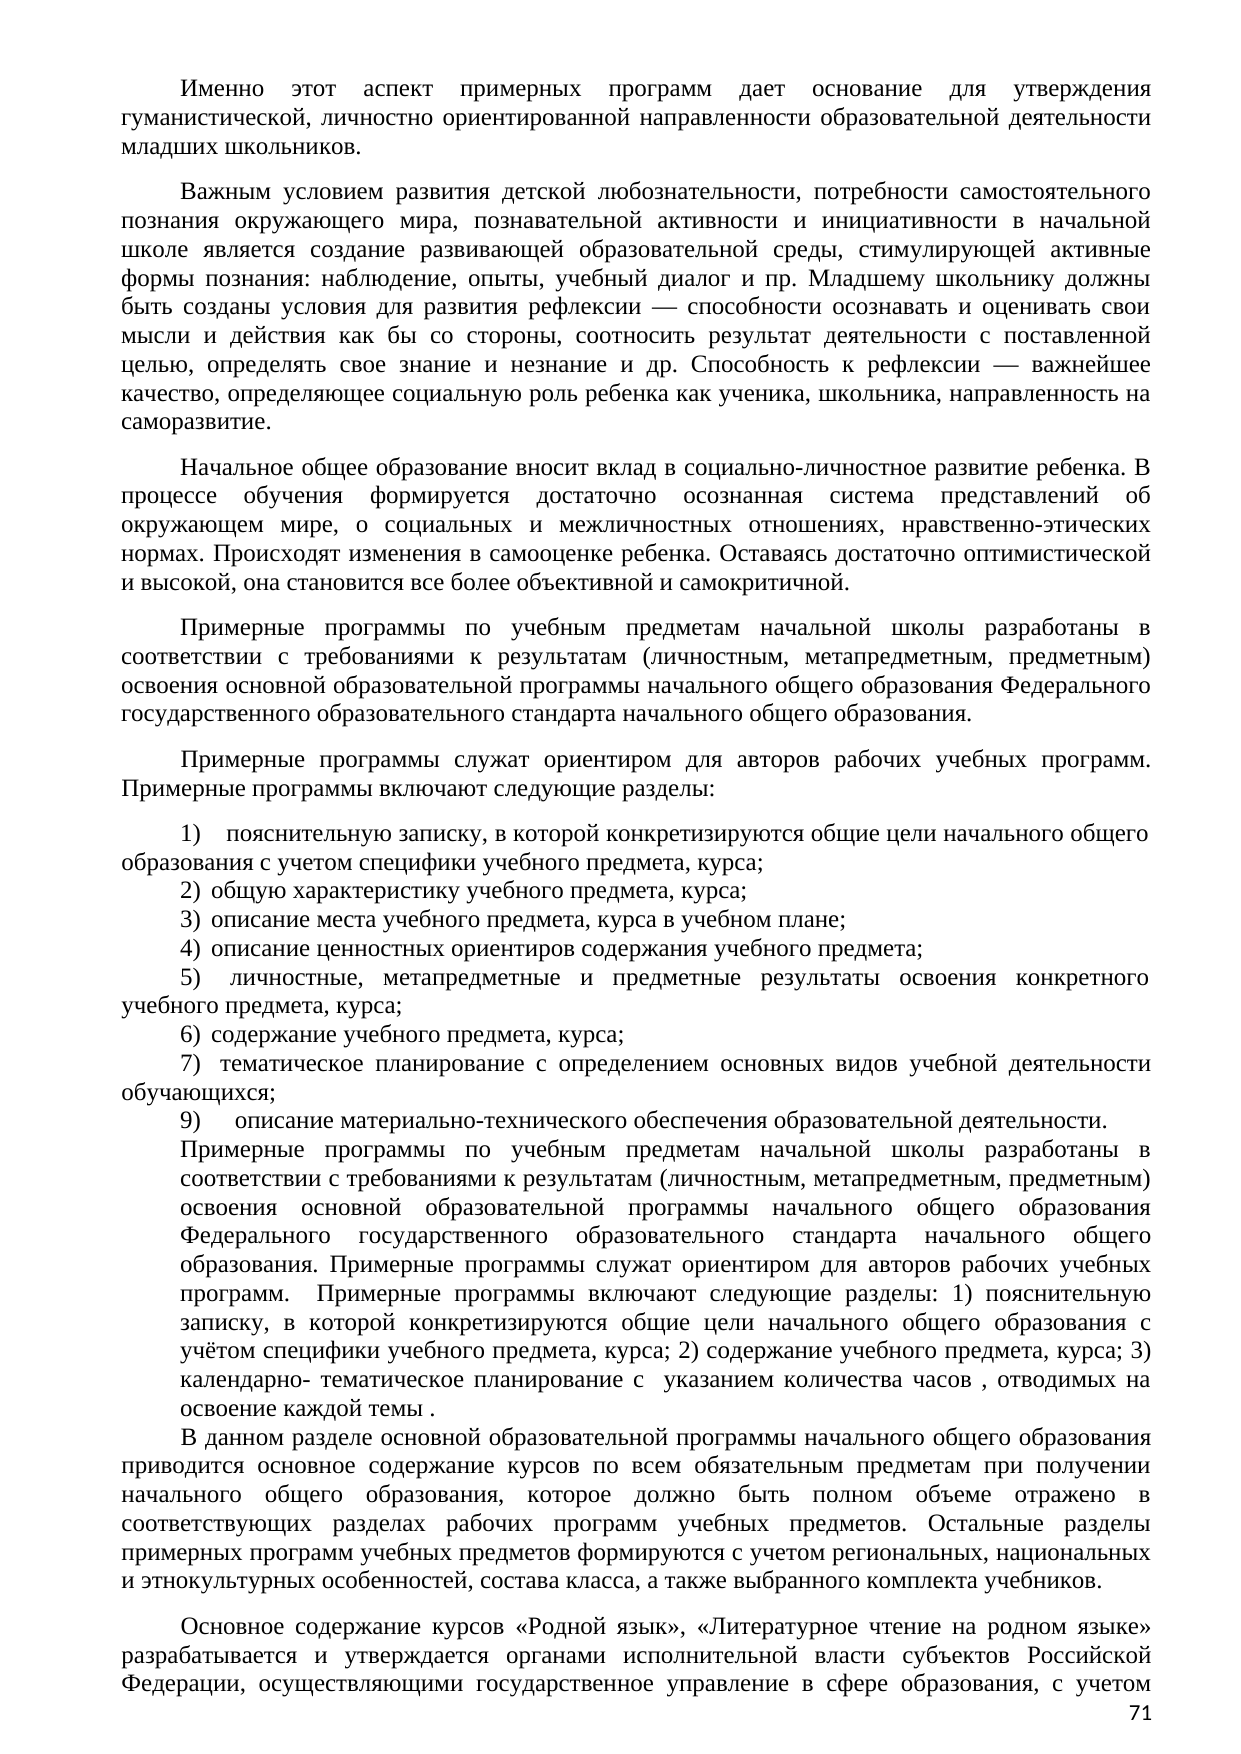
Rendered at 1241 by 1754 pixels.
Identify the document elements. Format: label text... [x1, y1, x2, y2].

text Важным условием развития детской любознательности, потребности самостоятельного познания окружающего мира, познавательной активности и инициативности в начальной школе является создание развивающей образовательной среды, стимулирующей активные формы познания: наблюдение, опыты, учебный диалог и пр. Младшему школьнику должны быть созданы условия для развития рефлексии — способности осознавать и оценивать свои мысли и действия как бы со стороны, соотносить результат деятельности с поставленной целью, определять свое знание и незнание и др. Способность к рефлексии — важнейшее качество, определяющее социальную роль ребенка как ученика, школьника, направленность на саморазвитие. [121, 176, 1152, 435]
list описание материально-технического обеспечения образовательной деятельности. [121, 1106, 1152, 1134]
list описание места учебного предмета, курса в учебном плане; [180, 904, 1152, 933]
text Примерные программы по учебным предметам начальной школы разработаны в соответствии с требованиями к результатам (личностным, метапредметным, предметным) освоения основной образовательной программы начального общего образования Федерального государственного образовательного стандарта начального общего образования. [121, 612, 1152, 727]
list пояснительную записку, в которой конкретизируются общие цели начального общего образования с учетом специфики учебного предмета, курса; [121, 818, 1150, 876]
list описание ценностных ориентиров содержания учебного предмета; [180, 933, 1152, 962]
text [121, 1611, 1152, 1697]
text В данном разделе основной образовательной программы начального общего образования приводится основное содержание курсов по всем обязательным предметам при получении начального общего образования, которое должно быть полном объеме отражено в соответствующих разделах рабочих программ учебных предметов. Остальные разделы примерных программ учебных предметов формируются с учетом региональных, национальных и этнокультурных особенностей, состава класса, а также выбранного комплекта учебников. [121, 1422, 1152, 1594]
list тематическое планирование с определением основных видов учебной деятельности обучающихся; [121, 1048, 1152, 1106]
list общую характеристику учебного предмета, курса; [180, 876, 1152, 904]
list содержание учебного предмета, курса; [180, 1019, 1152, 1048]
list личностные, метапредметные и предметные результаты освоения конкретного учебного предмета, курса; [121, 962, 1150, 1019]
text Начальное общее образование вносит вклад в социально-личностное развитие ребенка. В процессе обучения формируется достаточно осознанная система представлений об окружающем мире, о социальных и межличностных отношениях, нравственно-этических нормах. Происходят изменения в самооценке ребенка. Оставаясь достаточно оптимистической и высокой, она становится все более объективной и самокритичной. [121, 452, 1152, 596]
text Примерные программы служат ориентиром для авторов рабочих учебных программ. Примерные программы включают следующие разделы: [121, 744, 1152, 801]
text Примерные программы по учебным предметам начальной школы разработаны в соответствии с требованиями к результатам (личностным, метапредметным, предметным) освоения основной образовательной программы начального общего образования Федерального государственного образовательного стандарта начального общего образования. Примерные программы служат ориентиром для авторов рабочих учебных программ. Примерные программы включают следующие разделы: 1) пояснительную записку, в которой конкретизируются общие цели начального общего образования с учётом специфики учебного предмета, курса; 2) содержание учебного предмета, курса; 3) календарно- тематическое планирование с указанием количества часов , отводимых на освоение каждой темы . [180, 1134, 1152, 1422]
text Именно этот аспект примерных программ дает основание для утверждения гуманистической, личностно ориентированной направленности образовательной деятельности младших школьников. [121, 73, 1152, 160]
